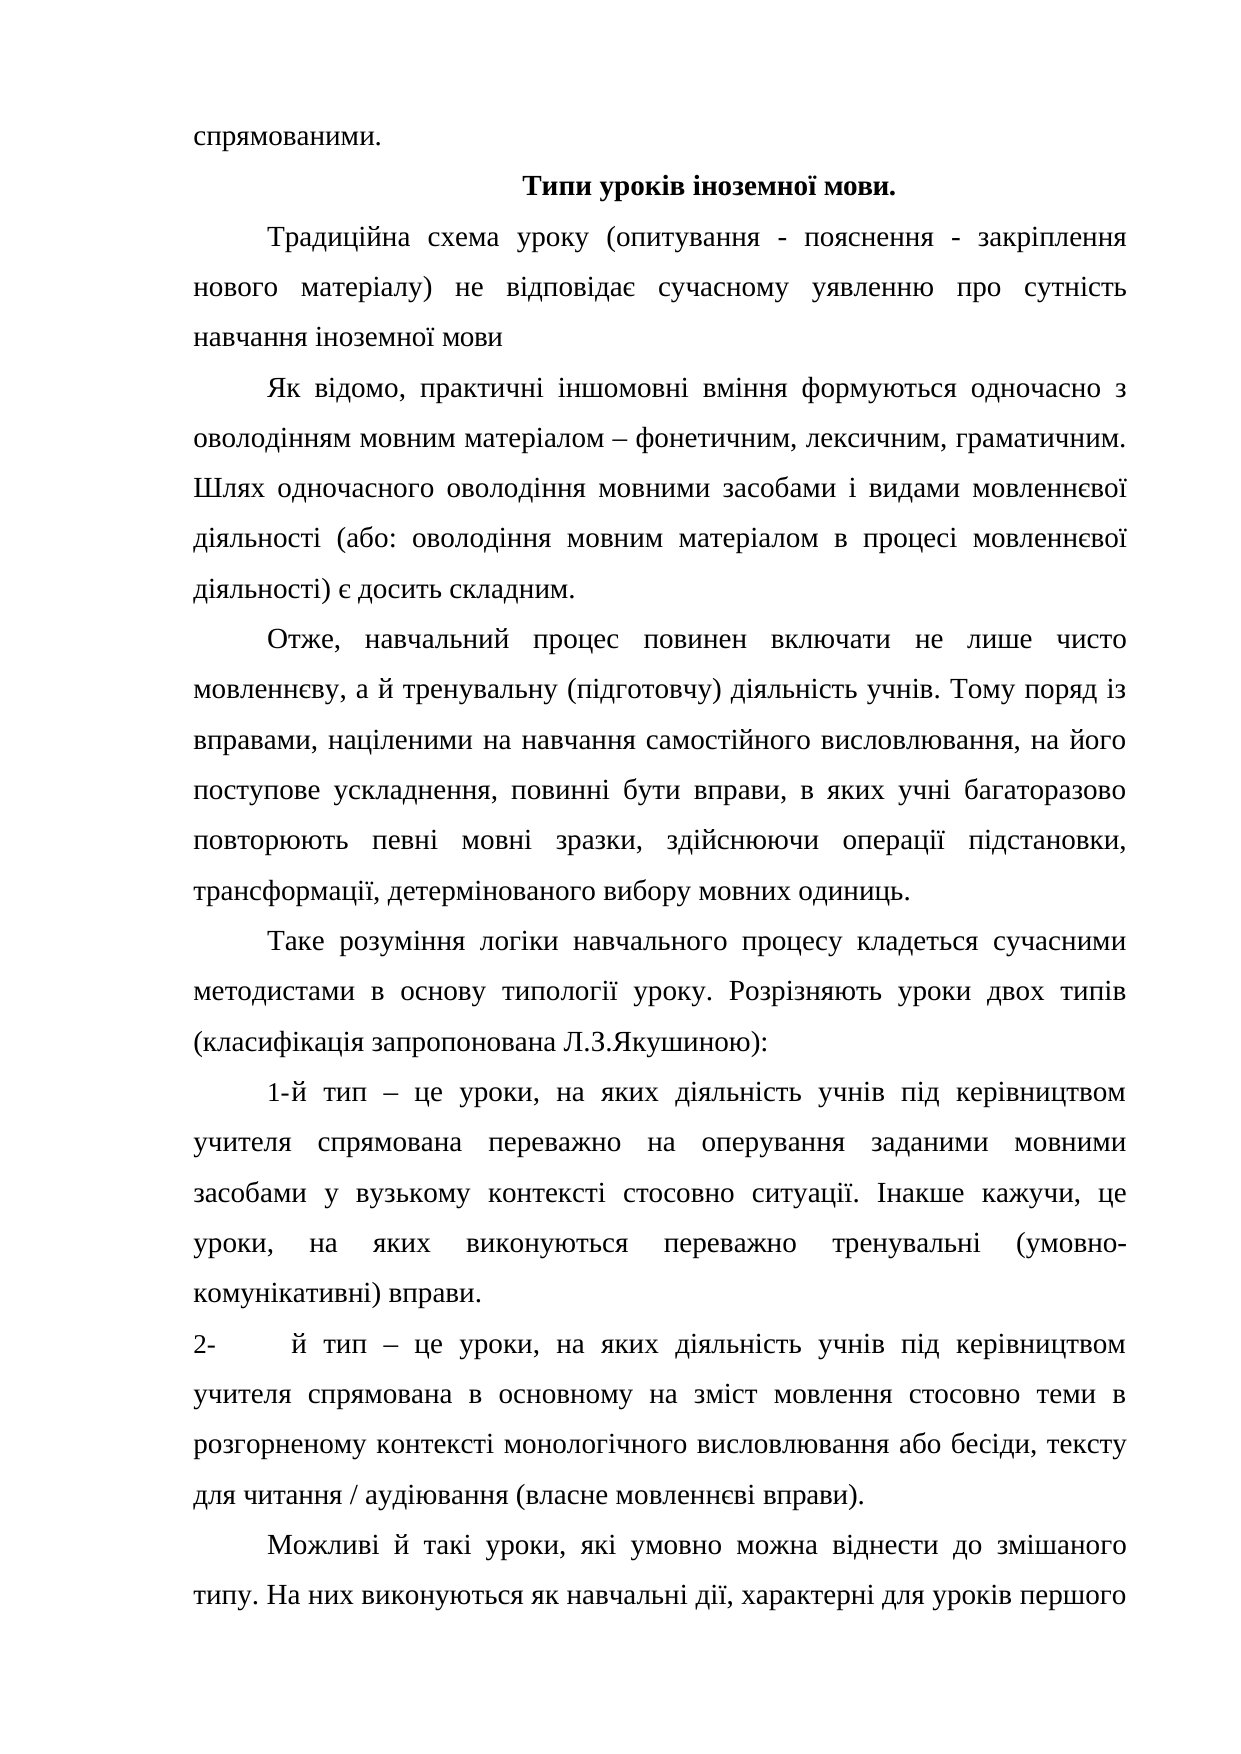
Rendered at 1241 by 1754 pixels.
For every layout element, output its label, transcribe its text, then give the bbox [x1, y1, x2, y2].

text Таке розуміння логіки навчального процесу кладеться сучасними методистами в основу типології уроку. Розрізняють уроки двох типів (класифікація запропонована Л.З.Якушиною): [193, 923, 1127, 1057]
text Як відомо, практичні іншомовні вміння формуються одночасно з оволодінням мовним матеріалом – фонетичним, лексичним, граматичним. Шлях одночасного оволодіння мовними засобами і видами мовленнєвої діяльності (або: оволодіння мовним матеріалом в процесі мовленнєвої діяльності) є досить складним. [193, 370, 1128, 604]
text Традиційна схема уроку (опитування - пояснення - закріплення нового матеріалу) не відповідає сучасному уявленню про сутність навчання іноземної мови [193, 219, 1128, 353]
list й тип – це уроки, на яких діяльність учнів під керівництвом учителя спрямована переважно на оперування заданими мовними засобами у вузькому контексті стосовно ситуації. Інакше кажучи, це уроки, на яких виконуються переважно тренувальні (умовно-комунікативні) вправи. [193, 1074, 1127, 1309]
text Типи уроків іноземної мови. [267, 168, 1152, 202]
text Отже, навчальний процес повинен включати не лише чисто мовленнєву, а й тренувальну (підготовчу) діяльність учнів. Тому поряд із вправами, націленими на навчання самостійного висловлювання, на його поступове ускладнення, повинні бути вправи, в яких учні багаторазово повторюють певні мовні зразки, здійснюючи операції підстановки, трансформації, детермінованого вибору мовних одиниць. [193, 621, 1127, 906]
list й тип – це уроки, на яких діяльність учнів під керівництвом учителя спрямована в основному на зміст мовлення стосовно теми в розгорненому контексті монологічного висловлювання або бесіди, тексту для читання / аудіювання (власне мовленнєві вправи). [193, 1326, 1127, 1510]
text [193, 1527, 1127, 1611]
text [193, 118, 1128, 152]
